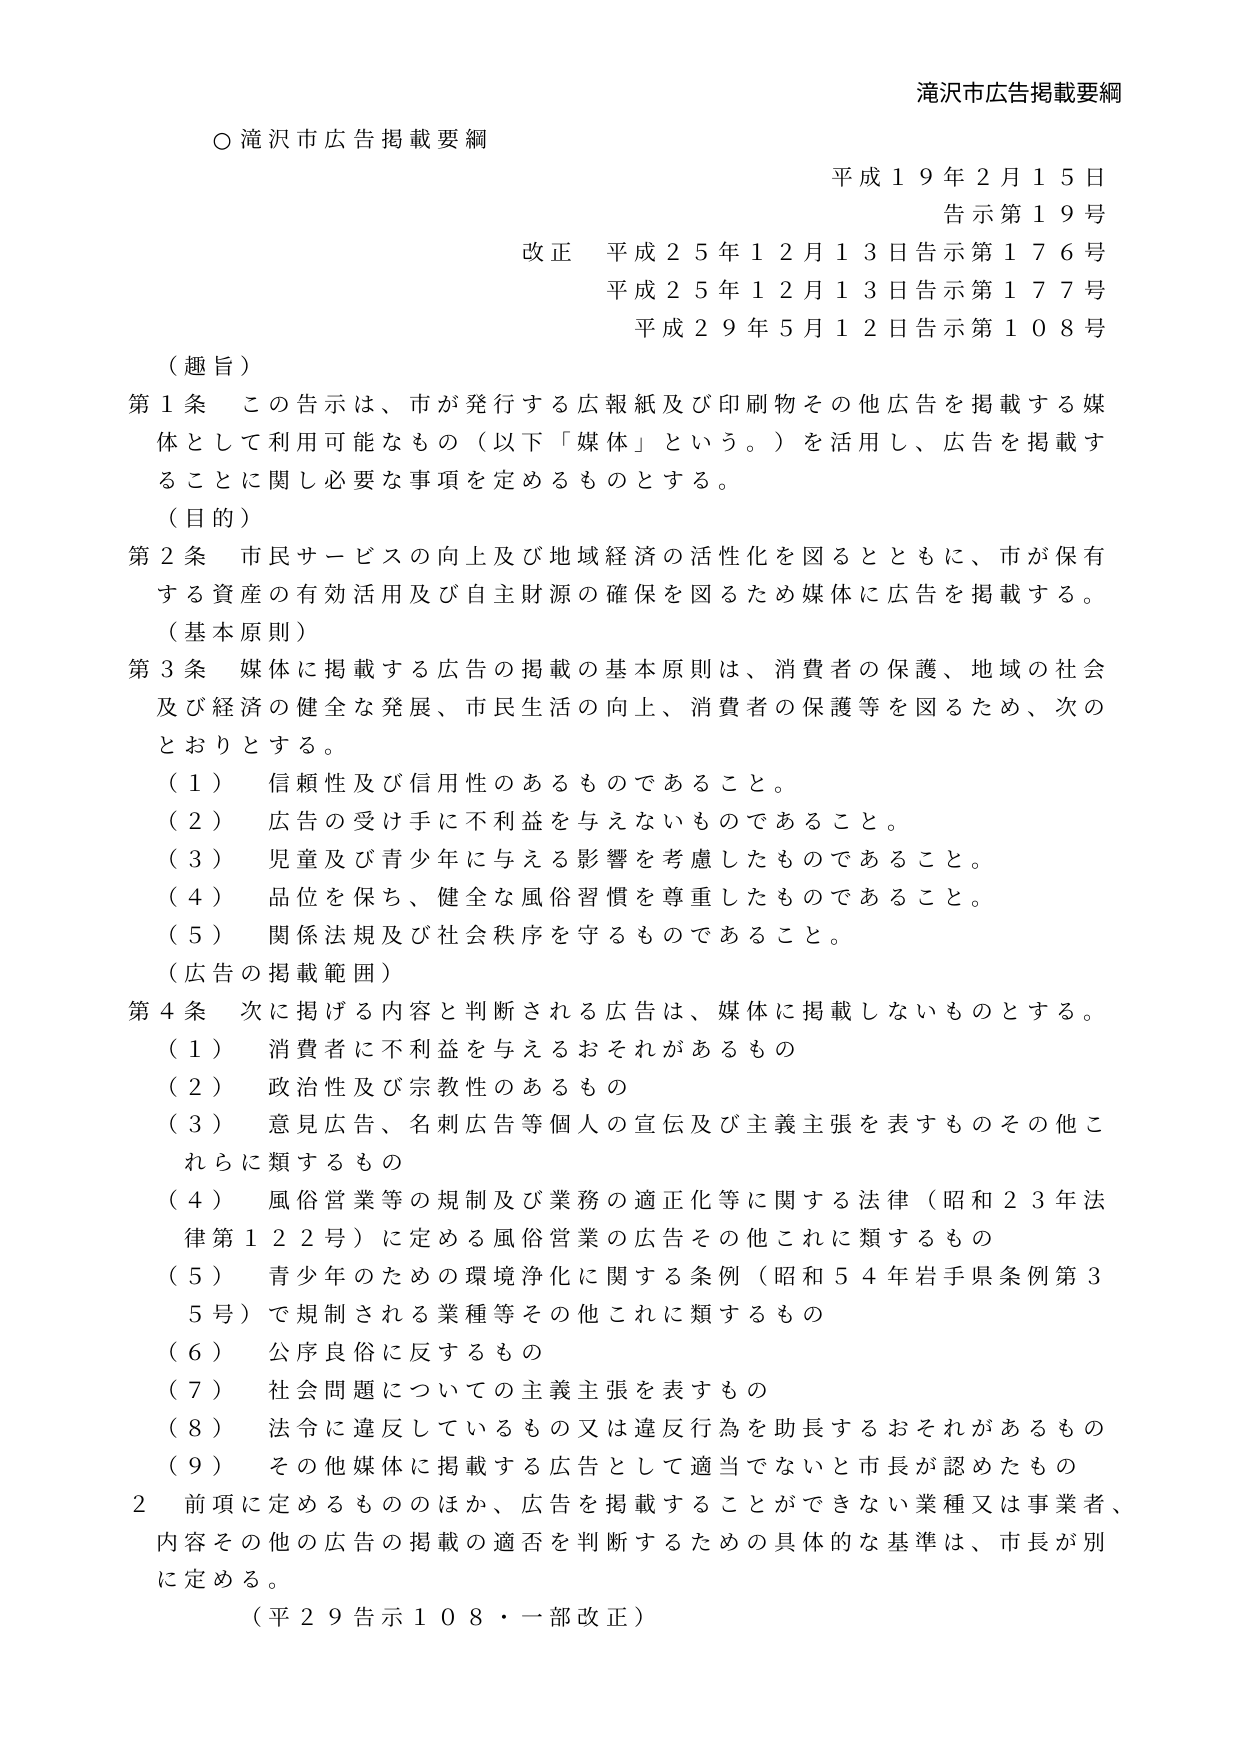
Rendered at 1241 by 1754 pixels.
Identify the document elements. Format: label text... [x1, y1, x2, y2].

text （１） 消費者に不利益を与えるおそれがあるもの [150, 1029, 1112, 1067]
text （目的） [150, 498, 1112, 536]
text （基本原則） [150, 612, 1112, 649]
text 平成１９年２月１５日 [128, 157, 1112, 194]
text 第２条 市民サービスの向上及び地域経済の活性化を図るとともに、市が保有する資産の有効活用及び自主財源の確保を図るため媒体に広告を掲載する。 [128, 536, 1112, 612]
text （５） 関係法規及び社会秩序を守るものであること。 [150, 915, 1112, 953]
text （３） 意見広告、名刺広告等個人の宣伝及び主義主張を表すものその他これらに類するもの [150, 1104, 1112, 1180]
text 第１条 この告示は、市が発行する広報紙及び印刷物その他広告を掲載する媒体として利用可能なもの（以下「媒体」という。）を活用し、広告を掲載することに関し必要な事項を定めるものとする。 [128, 384, 1112, 498]
text （９） その他媒体に掲載する広告として適当でないと市長が認めたもの [150, 1446, 1112, 1484]
text （６） 公序良俗に反するもの [150, 1332, 1112, 1370]
text ２ 前項に定めるもののほか、広告を掲載することができない業種又は事業者、内容その他の広告の掲載の適否を判断するための具体的な基準は、市長が別に定める。 [128, 1484, 1112, 1597]
text 第４条 次に掲げる内容と判断される広告は、媒体に掲載しないものとする。 [128, 991, 1112, 1029]
text ○滝沢市広告掲載要綱 [193, 119, 1112, 157]
text 改正 平成２５年１２月１３日告示第１７６号 [128, 232, 1112, 270]
text （８） 法令に違反しているもの又は違反行為を助長するおそれがあるもの [150, 1408, 1112, 1446]
text 告示第１９号 [128, 194, 1112, 232]
text （４） 品位を保ち、健全な風俗習慣を尊重したものであること。 [150, 877, 1112, 915]
text （広告の掲載範囲） [150, 953, 1112, 991]
text 第３条 媒体に掲載する広告の掲載の基本原則は、消費者の保護、地域の社会及び経済の健全な発展、市民生活の向上、消費者の保護等を図るため、次のとおりとする。 [128, 649, 1112, 763]
text （７） 社会問題についての主義主張を表すもの [150, 1370, 1112, 1408]
text （３） 児童及び青少年に与える影響を考慮したものであること。 [150, 839, 1112, 877]
text 平成２５年１２月１３日告示第１７７号 [128, 270, 1112, 308]
text （平２９告示１０８・一部改正） [215, 1597, 1112, 1635]
text （４） 風俗営業等の規制及び業務の適正化等に関する法律（昭和２３年法律第１２２号）に定める風俗営業の広告その他これに類するもの [150, 1180, 1112, 1256]
text （２） 広告の受け手に不利益を与えないものであること。 [150, 801, 1112, 839]
text （趣旨） [150, 346, 1112, 384]
text （５） 青少年のための環境浄化に関する条例（昭和５４年岩手県条例第３５号）で規制される業種等その他これに類するもの [150, 1256, 1112, 1332]
text 平成２９年５月１２日告示第１０８号 [128, 308, 1112, 346]
text （２） 政治性及び宗教性のあるもの [150, 1067, 1112, 1104]
text （１） 信頼性及び信用性のあるものであること。 [150, 763, 1112, 801]
